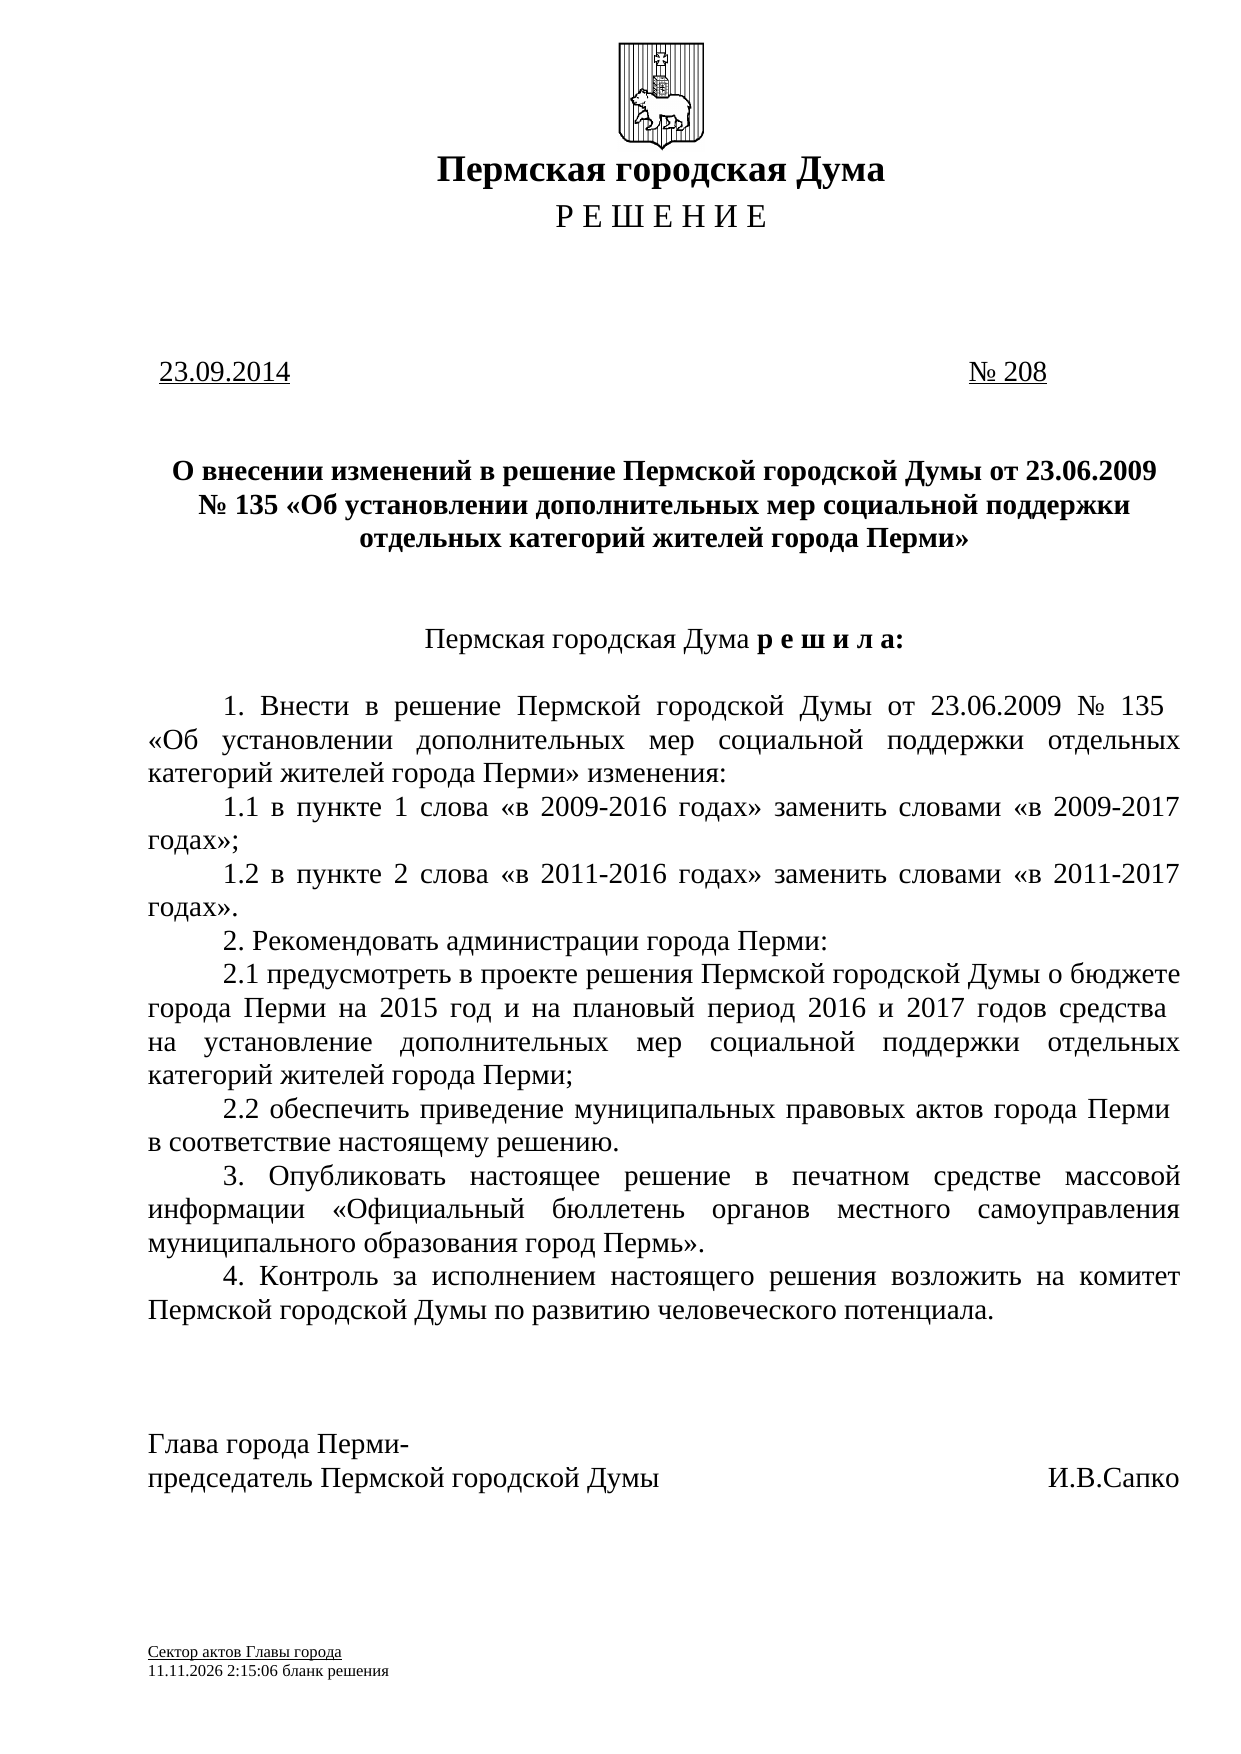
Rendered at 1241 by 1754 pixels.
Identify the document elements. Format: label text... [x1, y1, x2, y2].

text 2.1 предусмотреть в проекте решения Пермской городской Думы о бюджете города Перми на 2015 год и на плановый период 2016 и 2017 годов средства на установление дополнительных мер социальной поддержки отдельных категорий жителей города Перми; [148, 957, 1181, 1091]
subtitle Глава города Перми- [148, 1426, 1181, 1460]
text 1.1 в пункте 1 слова «в 2009-2016 годах» заменить словами «в 2009-2017 годах»; [148, 789, 1181, 856]
text отдельных категорий жителей города Перми» [148, 521, 1181, 554]
text 2. Рекомендовать администрации города Перми: [148, 923, 1181, 957]
text председатель Пермской городской Думы И.В.Сапко [148, 1460, 1181, 1493]
text О внесении изменений в решение Пермской городской Думы от 23.06.2009 [148, 453, 1181, 487]
text Пермская городская Дума р е ш и л а: [148, 621, 1181, 655]
text 1. Внести в решение Пермской городской Думы от 23.06.2009 № 135 «Об установлении дополнительных мер социальной поддержки отдельных категорий жителей города Перми» изменения: [148, 688, 1181, 789]
text 2.2 обеспечить приведение муниципальных правовых актов города Перми в соответствие настоящему решению. [148, 1091, 1181, 1158]
text 3. Опубликовать настоящее решение в печатном средстве массовой информации «Официальный бюллетень органов местного самоуправления муниципального образования город Пермь». [148, 1158, 1181, 1258]
text № 135 «Об установлении дополнительных мер социальной поддержки [148, 487, 1181, 521]
text 1.2 в пункте 2 слова «в 2011-2016 годах» заменить словами «в 2011-2017 годах». [148, 856, 1181, 923]
text 4. Контроль за исполнением настоящего решения возложить на комитет Пермской городской Думы по развитию человеческого потенциала. [148, 1258, 1181, 1326]
